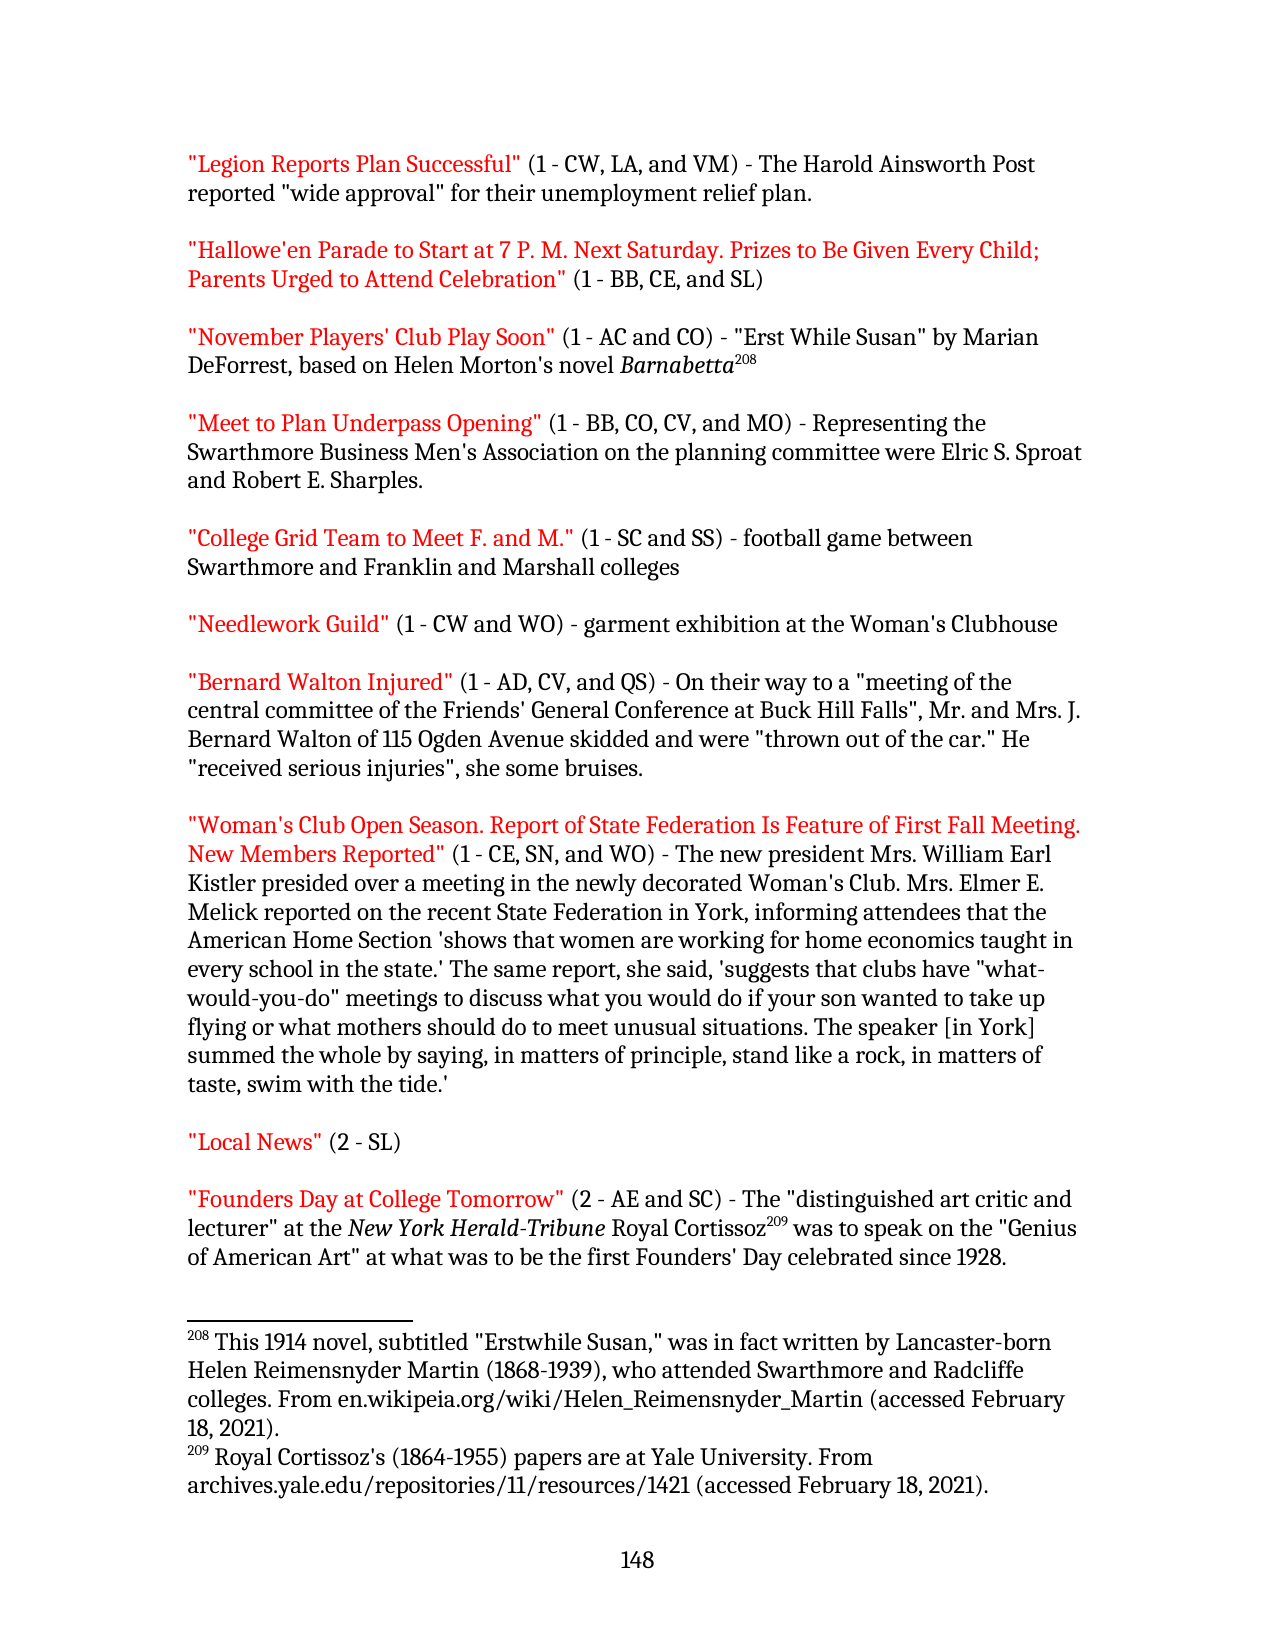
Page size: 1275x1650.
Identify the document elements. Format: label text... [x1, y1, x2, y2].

text "Meet to Plan Underpass Opening" (1 - BB, CO, CV, and MO) - Representing the Swarthmore Business Men's Association on the planning committee were Elric S. Sproat and Robert E. Sharples. [187, 409, 1087, 495]
text "November Players' Club Play Soon" (1 - AC and CO) - "Erst While Susan" by Marian DeForrest, based on Helen Morton's novel Barnabetta [187, 322, 1087, 380]
text "Local News" (2 - SL) [187, 1127, 1087, 1156]
text "Woman's Club Open Season. Report of State Federation Is Feature of First Fall Meeting. New Members Reported" (1 - CE, SN, and WO) - The new president Mrs. William Earl Kistler presided over a meeting in the newly decorated Woman's Club. Mrs. Elmer E. Melick reported on the recent State Federation in York, informing attendees that the American Home Section 'shows that women are working for home economics taught in every school in the state.' The same report, she said, 'suggests that clubs have "what-would-you-do" meetings to discuss what you would do if your son wanted to take up flying or what mothers should do to meet unusual situations. The speaker [in York] summed the whole by saying, in matters of principle, stand like a rock, in matters of taste, swim with the tide.' [187, 811, 1087, 1099]
text "Bernard Walton Injured" (1 - AD, CV, and QS) - On their way to a "meeting of the central committee of the Friends' General Conference at Buck Hill Falls", Mr. and Mrs. J. Bernard Walton of 115 Ogden Avenue skidded and were "thrown out of the car." He "received serious injuries", she some bruises. [187, 667, 1087, 782]
text "Legion Reports Plan Successful" (1 - CW, LA, and VM) - The Harold Ainsworth Post reported "wide approval" for their unemployment relief plan. [187, 150, 1087, 207]
text "Needlework Guild" (1 - CW and WO) - garment exhibition at the Woman's Clubhouse [187, 610, 1087, 639]
text "Hallowe'en Parade to Start at 7 P. M. Next Saturday. Prizes to Be Given Every Child; Parents Urged to Attend Celebration" (1 - BB, CE, and SL) [187, 236, 1087, 294]
text "College Grid Team to Meet F. and M." (1 - SC and SS) - football game between Swarthmore and Franklin and Marshall colleges [187, 524, 1087, 581]
text "Founders Day at College Tomorrow" (2 - AE and SC) - The "distinguished art critic and lecturer" at the New York Herald-Tribune Royal Cortissoz was to speak on the "Genius of American Art" at what was to be the first Founders' Day celebrated since 1928. [187, 1185, 1087, 1271]
